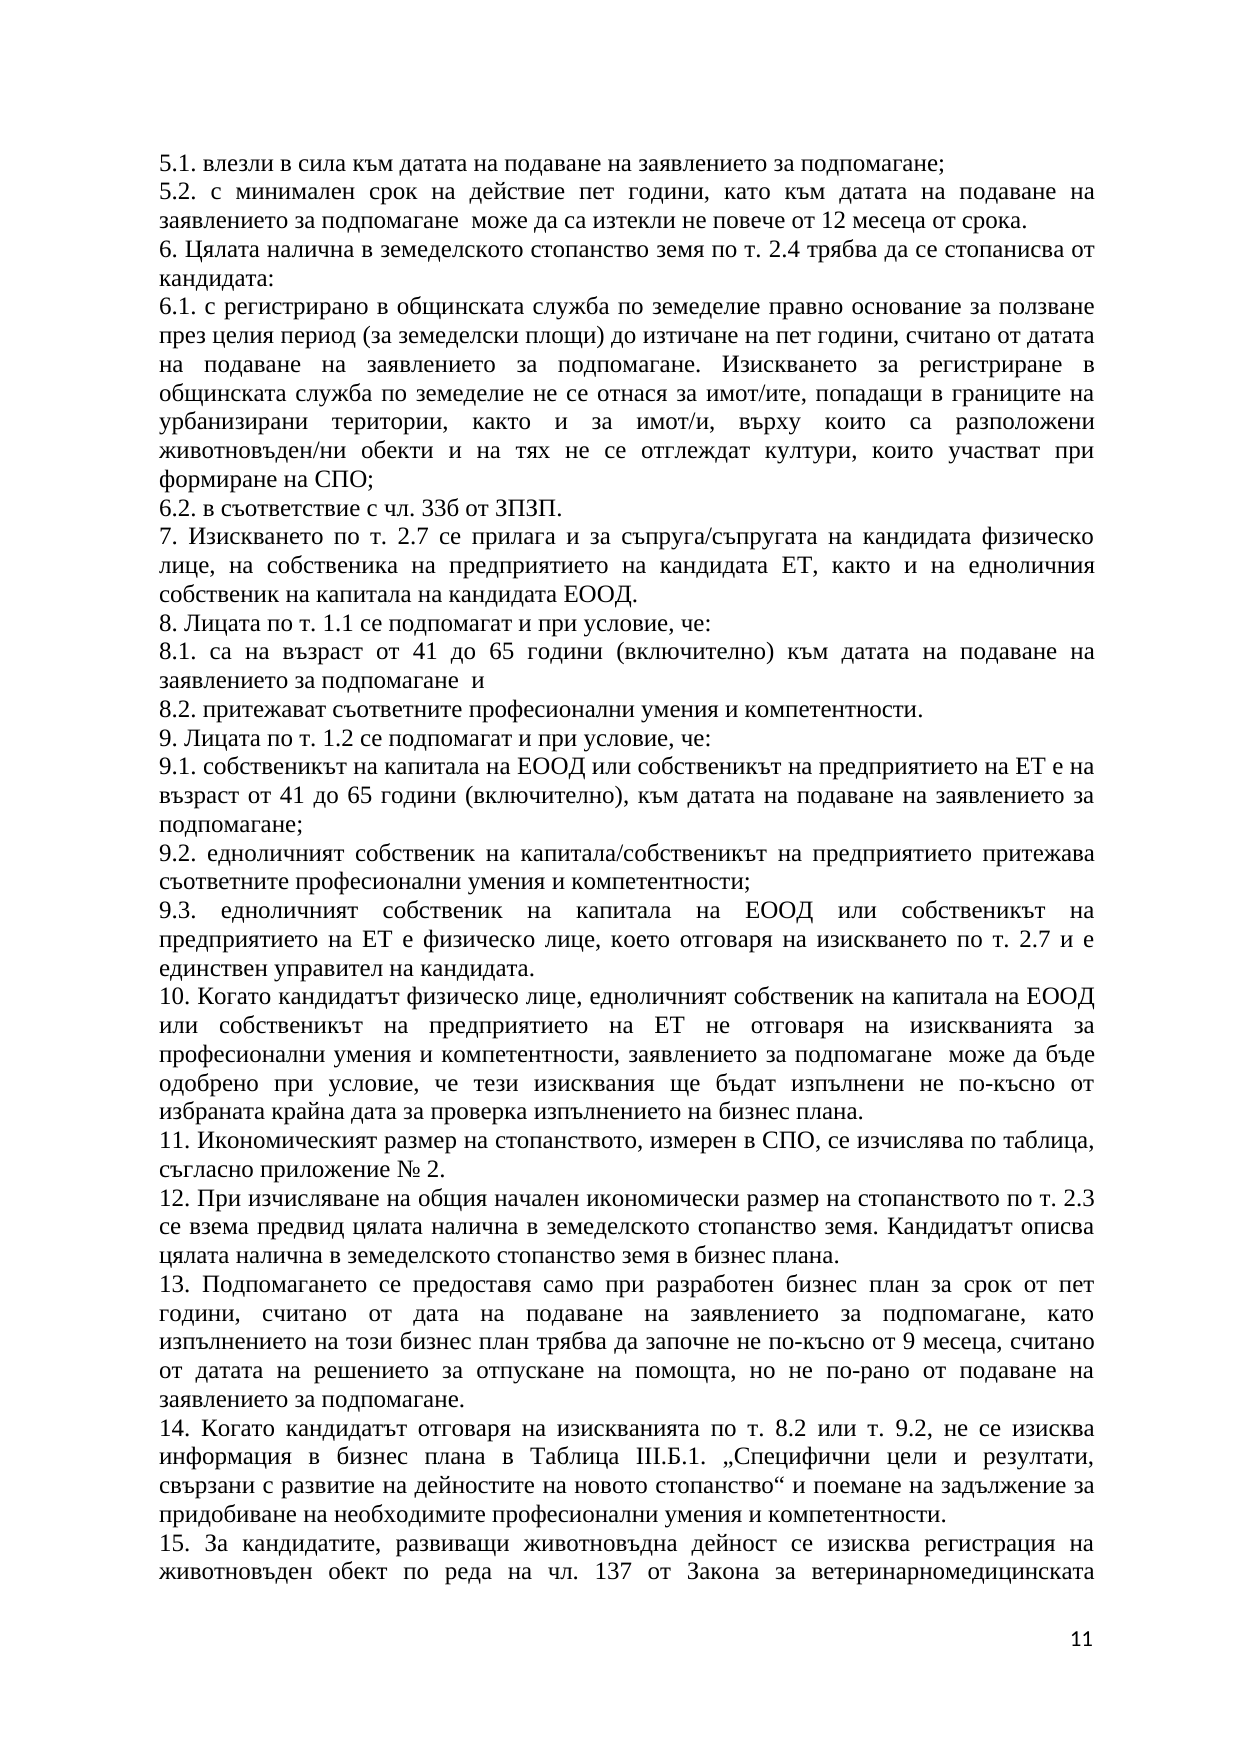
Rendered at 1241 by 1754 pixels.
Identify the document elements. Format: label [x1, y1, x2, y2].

table_header [148, 148, 1107, 1585]
